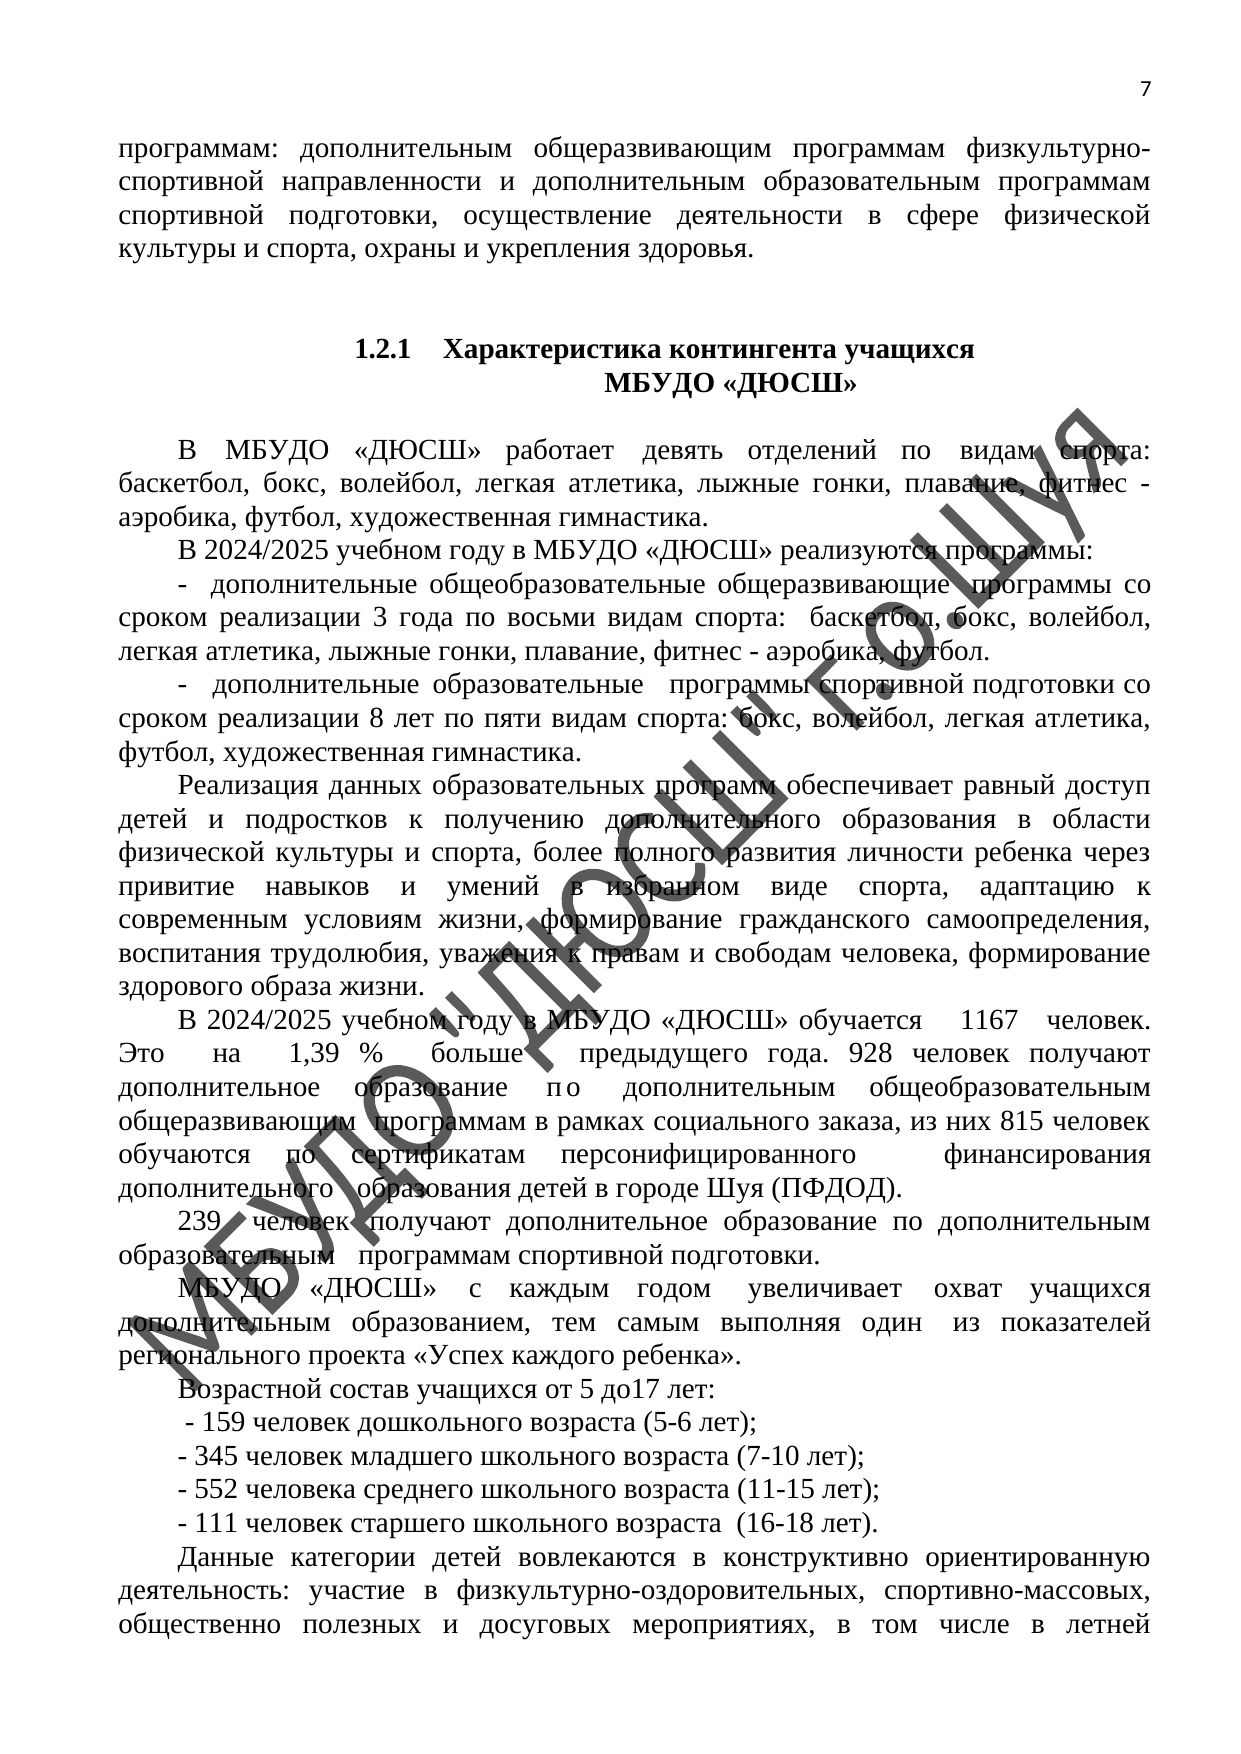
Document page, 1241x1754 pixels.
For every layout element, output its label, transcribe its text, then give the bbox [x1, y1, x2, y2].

text В 2024/2025 учебном году в МБУДО «ДЮСШ» реализуются программы: [118, 532, 1151, 566]
text - 111 человек старшего школьного возраста (16-18 лет). [118, 1505, 1151, 1539]
text - дополнительные образовательные программы спортивной подготовки со сроком реализации 8 лет по пяти видам спорта: бокс, волейбол, легкая атлетика, футбол, художественная гимнастика. [118, 667, 1151, 767]
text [118, 1539, 1151, 1639]
text В 2024/2025 учебном году в МБУДО «ДЮСШ» обучается 1167 человек. Это на 1,39 % больше предыдущего года. 928 человек получают дополнительное образование по дополнительным общеобразовательным общеразвивающим программам в рамках социального заказа, из них 815 человек обучаются по сертификатам персонифицированного финансирования дополнительного образования детей в городе Шуя (ПФДОД). [118, 1002, 1151, 1203]
text В МБУДО «ДЮСШ» работает девять отделений по видам спорта: баскетбол, бокс, волейбол, легкая атлетика, лыжные гонки, плавание, фитнес - аэробика, футбол, художественная гимнастика. [118, 432, 1151, 532]
text - 552 человека среднего школьного возраста (11-15 лет); [118, 1472, 1151, 1505]
list Характеристика контингента учащихся [118, 331, 1152, 365]
text МБУДО «ДЮСШ» [251, 365, 1152, 398]
text Возрастной состав учащихся от 5 до17 лет: [118, 1371, 1151, 1404]
text - 345 человек младшего школьного возраста (7-10 лет); [118, 1438, 1151, 1472]
text - 159 человек дошкольного возраста (5-6 лет); [118, 1404, 1151, 1438]
text - дополнительные общеобразовательные общеразвивающие программы со сроком реализации 3 года по восьми видам спорта: баскетбол, бокс, волейбол, легкая атлетика, лыжные гонки, плавание, фитнес - аэробика, футбол. [118, 566, 1151, 667]
text Реализация данных образовательных программ обеспечивает равный доступ детей и подростков к получению дополнительного образования в области физической культуры и спорта, более полного развития личности ребенка через привитие навыков и умений в избранном виде спорта, адаптацию к современным условиям жизни, формирование гражданского самоопределения, воспитания трудолюбия, уважения к правам и свободам человека, формирование здорового образа жизни. [118, 767, 1151, 1002]
text 239 человек получают дополнительное образование по дополнительным образовательным программам спортивной подготовки. [118, 1203, 1151, 1270]
text МБУДО «ДЮСШ» с каждым годом увеличивает охват учащихся дополнительным образованием, тем самым выполняя один из показателей регионального проекта «Успех каждого ребенка». [118, 1270, 1151, 1371]
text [118, 130, 1151, 264]
